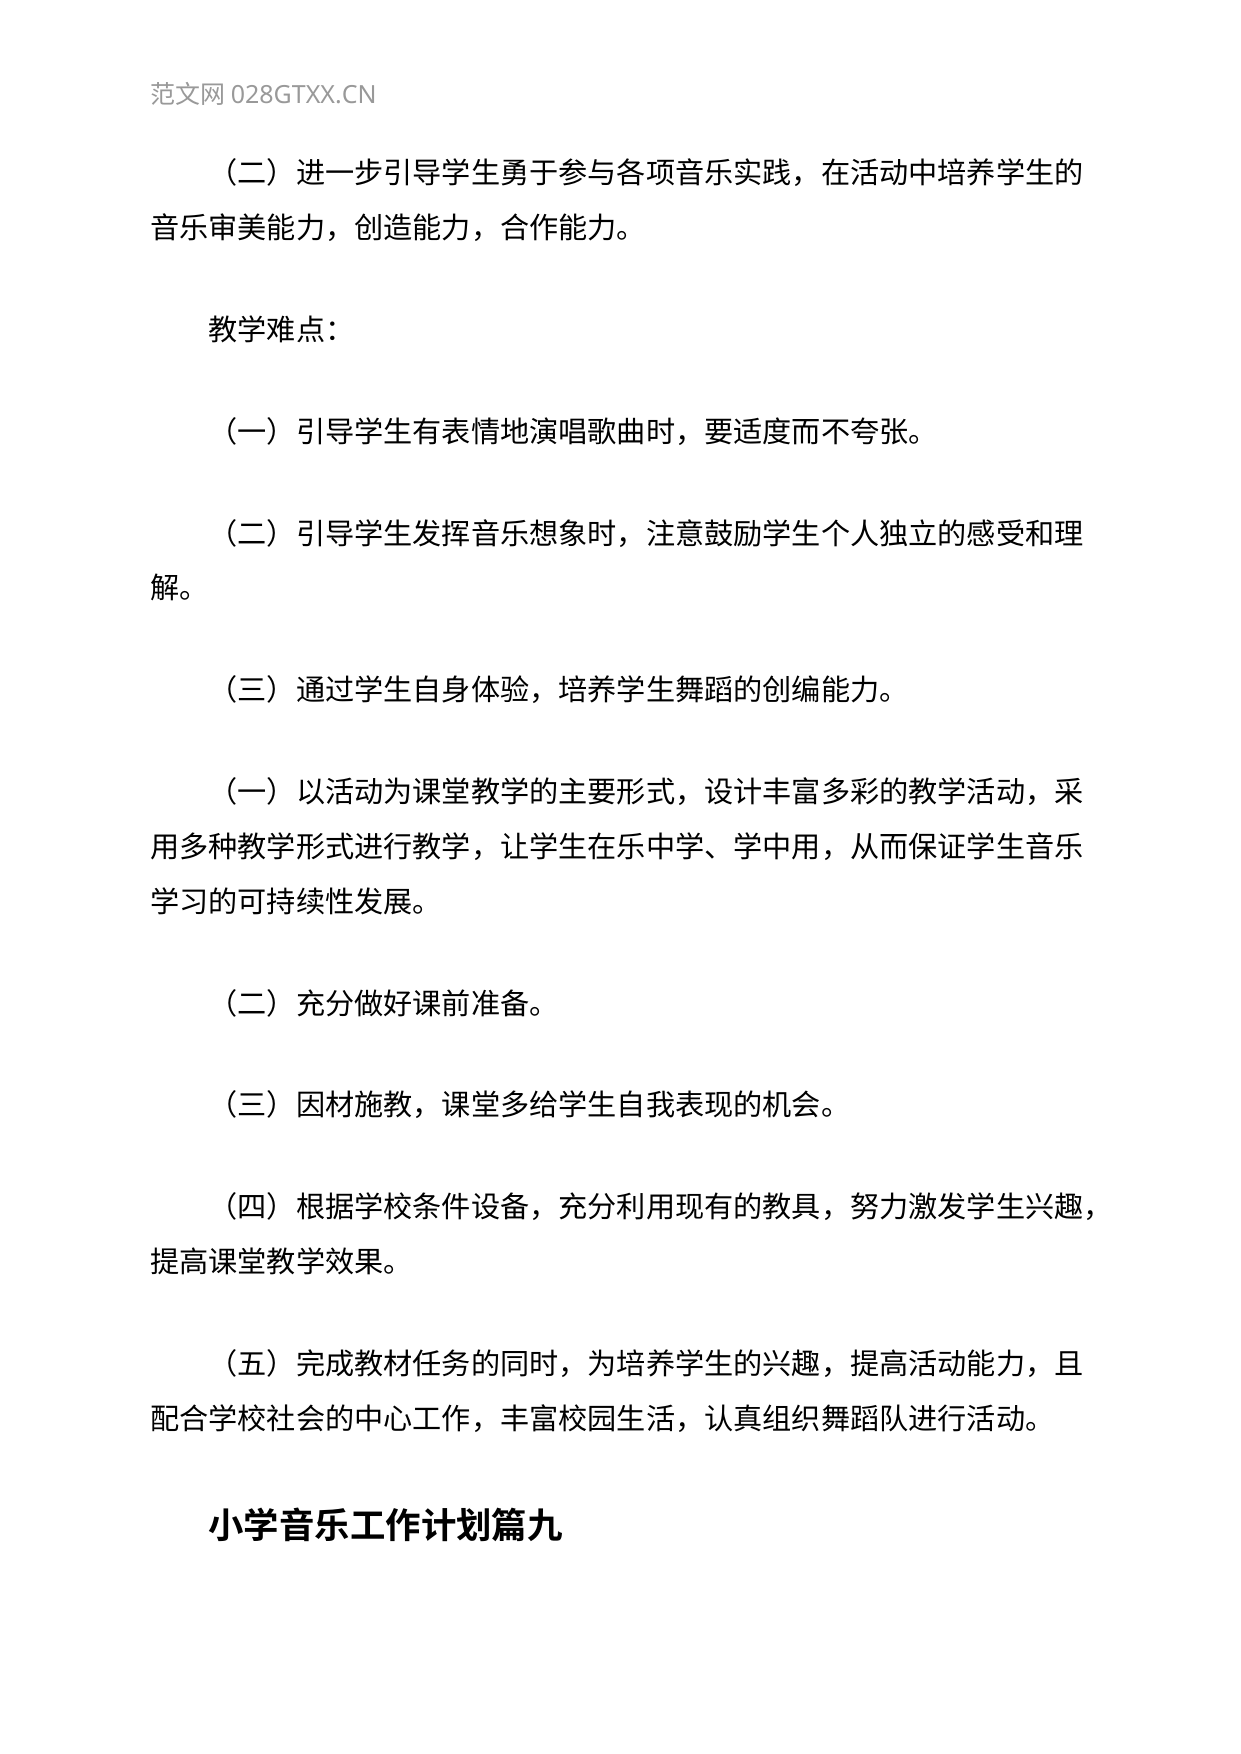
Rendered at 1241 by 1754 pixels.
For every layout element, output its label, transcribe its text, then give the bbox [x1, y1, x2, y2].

text （五）完成教材任务的同时，为培养学生的兴趣，提高活动能力，且配合学校社会的中心工作，丰富校园生活，认真组织舞蹈队进行活动。 [150, 1340, 1090, 1438]
text （四）根据学校条件设备，充分利用现有的教具，努力激发学生兴趣，提高课堂教学效果。 [150, 1184, 1090, 1281]
text （二）充分做好课前准备。 [150, 980, 1090, 1022]
text 小学音乐工作计划篇九 [150, 1497, 1090, 1548]
text （三）通过学生自身体验，培养学生舞蹈的创编能力。 [150, 667, 1090, 709]
text （二）引导学生发挥音乐想象时，注意鼓励学生个人独立的感受和理解。 [150, 510, 1090, 607]
text （二）进一步引导学生勇于参与各项音乐实践，在活动中培养学生的音乐审美能力，创造能力，合作能力。 [150, 150, 1090, 247]
text （一）引导学生有表情地演唱歌曲时，要适度而不夸张。 [150, 408, 1090, 451]
text 教学难点： [150, 307, 1090, 349]
text （三）因材施教，课堂多给学生自我表现的机会。 [150, 1082, 1090, 1124]
text （一）以活动为课堂教学的主要形式，设计丰富多彩的教学活动，采用多种教学形式进行教学，让学生在乐中学、学中用，从而保证学生音乐学习的可持续性发展。 [150, 769, 1090, 921]
